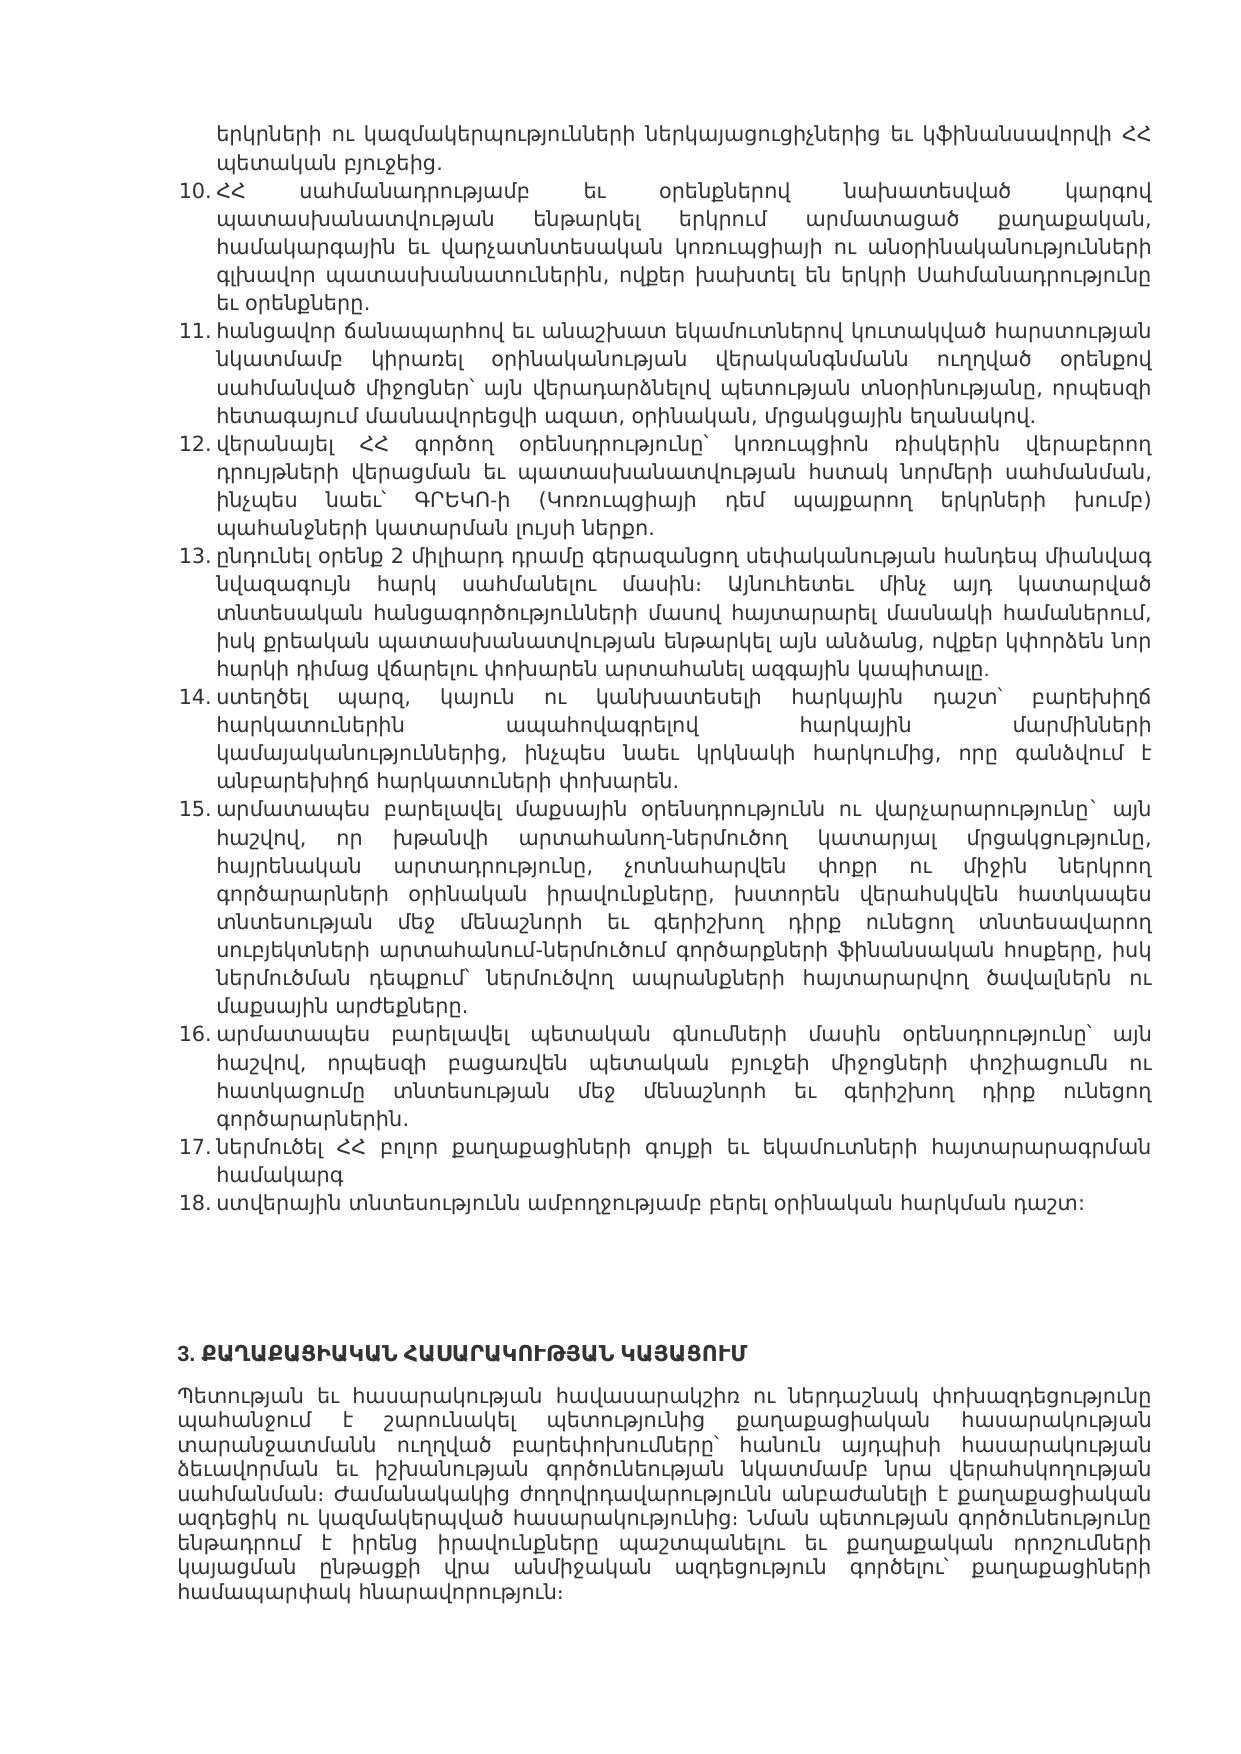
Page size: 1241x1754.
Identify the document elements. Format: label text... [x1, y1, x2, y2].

list ստեղծել պարզ, կայուն ու կանխատեսելի հարկային դաշտ՝ բարեխիղճ հարկատուներին ապահովագրելով հարկային մարմինների կամայականություններից, ինչպես նաեւ կրկնակի հարկումից, որը գանձվում է անբարեխիղճ հարկատուների փոխարեն. [178, 681, 1152, 793]
list ընդունել օրենք 2 միլիարդ դրամը գերազանցող սեփականության հանդեպ միանվագ նվազագույն հարկ սահմանելու մասին։ Այնուհետեւ մինչ այդ կատարված տնտեսական հանցագործությունների մասով հայտարարել մասնակի համաներում, իսկ քրեական պատասխանատվության ենթարկել այն անձանց, ովքեր կփորձեն նոր հարկի դիմաց վճարելու փոխարեն արտահանել ազգային կապիտալը. [178, 540, 1152, 681]
list ներմուծել ՀՀ բոլոր քաղաքացիների գույքի եւ եկամուտների հայտարարագրման համակարգ [178, 1131, 1152, 1187]
text 3. ՔԱՂԱՔԱՑԻԱԿԱՆ ՀԱՍԱՐԱԿՈՒԹՅԱՆ ԿԱՅԱՑՈՒՄ [177, 1340, 1152, 1366]
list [178, 118, 1152, 175]
list ստվերային տնտեսությունն ամբողջությամբ բերել օրինական հարկման դաշտ: [178, 1187, 1152, 1215]
list հանցավոր ճանապարհով եւ անաշխատ եկամուտներով կուտակված հարստության նկատմամբ կիրառել օրինականության վերականգնմանն ուղղված օրենքով սահմանված միջոցներ՝ այն վերադարձնելով պետության տնօրինությանը, որպեսզի հետագայում մասնավորեցվի ազատ, օրինական, մրցակցային եղանակով. [178, 315, 1152, 428]
list արմատապես բարելավել պետական գնումների մասին օրենսդրությունը՝ այն հաշվով, որպեսզի բացառվեն պետական բյուջեի միջոցների փոշիացումն ու հատկացումը տնտեսության մեջ մենաշնորհ եւ գերիշխող դիրք ունեցող գործարարներին. [178, 1018, 1152, 1131]
list ՀՀ սահմանադրությամբ եւ օրենքներով նախատեսված կարգով պատասխանատվության ենթարկել երկրում արմատացած քաղաքական, համակարգային եւ վարչատնտեսական կոռուպցիայի ու անօրինականությունների գլխավոր պատասխանատուներին, ովքեր խախտել են երկրի Սահմանադրությունը եւ օրենքները. [178, 175, 1152, 315]
list արմատապես բարելավել մաքսային օրենսդրությունն ու վարչարարությունը` այն հաշվով, որ խթանվի արտահանող-ներմուծող կատարյալ մրցակցությունը, հայրենական արտադրությունը, չոտնահարվեն փոքր ու միջին ներկրող գործարարների օրինական իրավունքները, խստորեն վերահսկվեն հատկապես տնտեսության մեջ մենաշնորհ եւ գերիշխող դիրք ունեցող տնտեսավարող սուբյեկտների արտահանում-ներմուծում գործարքների ֆինանսական հոսքերը, իսկ ներմուծման դեպքում՝ ներմուծվող ապրանքների հայտարարվող ծավալներն ու մաքսային արժեքները. [178, 793, 1152, 1018]
list վերանայել ՀՀ գործող օրենսդրությունը՝ կոռուպցիոն ռիսկերին վերաբերող դրույթների վերացման եւ պատասխանատվության հստակ նորմերի սահմանման, ինչպես նաեւ՝ ԳՐԵԿՈ-ի (Կոռուպցիայի դեմ պայքարող երկրների խումբ) պահանջների կատարման լույսի ներքո. [178, 428, 1152, 540]
text Պետության եւ հասարակության հավասարակշիռ ու ներդաշնակ փոխազդեցությունը պահանջում է շարունակել պետությունից քաղաքացիական հասարակության տարանջատմանն ուղղված բարեփոխումները՝ հանուն այդպիսի հասարակության ձեւավորման եւ իշխանության գործունեության նկատմամբ նրա վերահսկողության սահմանման։ Ժամանակակից ժողովրդավարությունն անբաժանելի է քաղաքացիական ազդեցիկ ու կազմակերպված հասարակությունից։ Նման պետության գործունեությունը ենթադրում է իրենց իրավունքները պաշտպանելու եւ քաղաքական որոշումների կայացման ընթացքի վրա անմիջական ազդեցություն գործելու՝ քաղաքացիների համապարփակ հնարավորություն։ [177, 1384, 1152, 1604]
